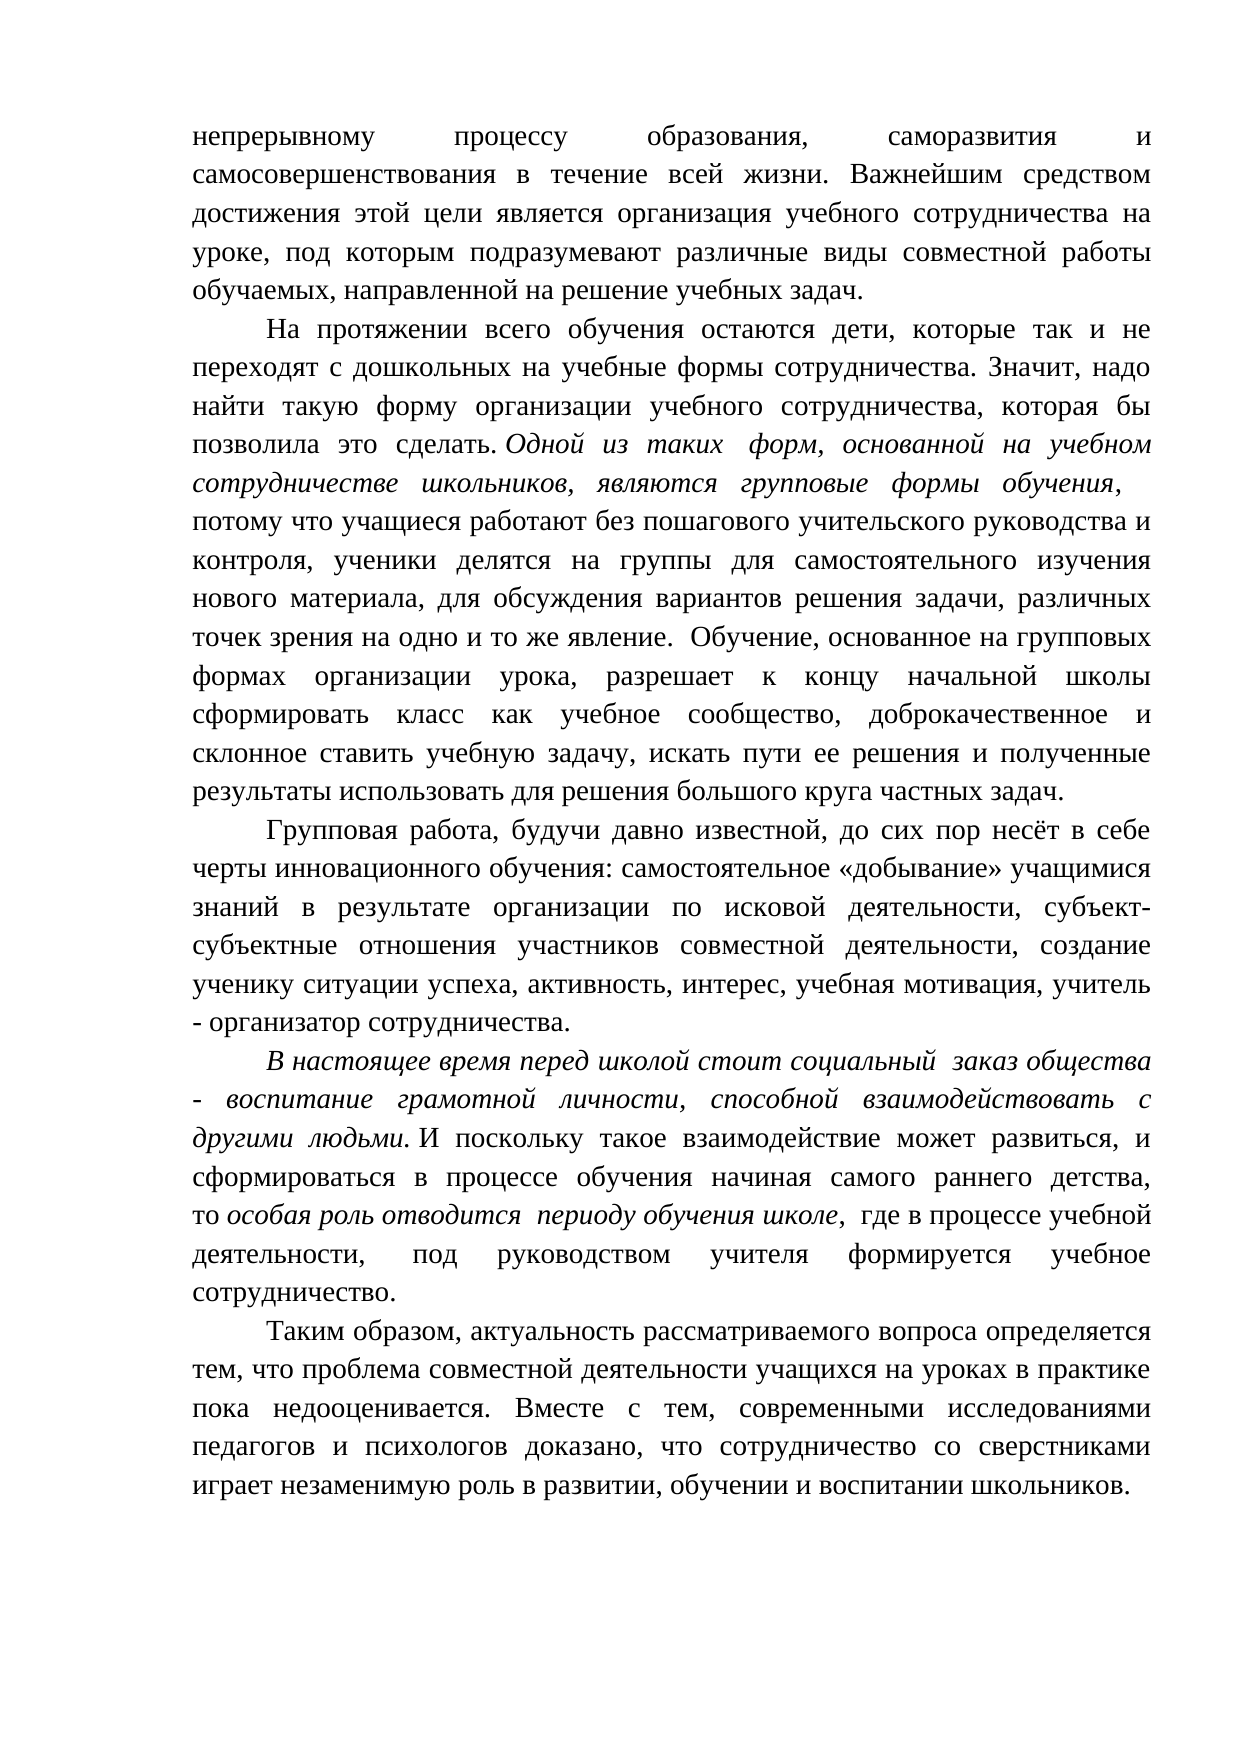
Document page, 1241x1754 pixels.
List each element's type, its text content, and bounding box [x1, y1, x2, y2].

text Таким образом, актуальность рассматриваемого вопроса определяется тем, что проблема совместной деятельности учащихся на уроках в практике пока недооценивается. Вместе с тем, современными исследованиями педагогов и психологов доказано, что сотрудничество со сверстниками играет незаменимую роль в развитии, обучении и воспитании школьников. [192, 1313, 1152, 1501]
text Групповая работа, будучи давно известной, до сих пор несёт в себе черты инновационного обучения: самостоятельное «добывание» учащимися знаний в результате организации по исковой деятельности, субъект-субъектные отношения участников совместной деятельности, создание ученику ситуации успеха, активность, интерес, учебная мотивация, учитель - организатор сотрудничества. [192, 812, 1152, 1038]
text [192, 118, 1152, 306]
text На протяжении всего обучения остаются дети, которые так и не переходят с дошкольных на учебные формы сотрудничества. Значит, надо найти такую форму организации учебного сотрудничества, которая бы позволила это сделать. Одной из таких форм, основанной на учебном сотрудничестве школьников, являются групповые формы обучения, потому что учащиеся работают без пошагового учительского руководства и контроля, ученики делятся на группы для самостоятельного изучения нового материала, для обсуждения вариантов решения задачи, различных точек зрения на одно и то же явление. Обучение, основанное на групповых формах организации урока, разрешает к концу начальной школы сформировать класс как учебное сообщество, доброкачественное и склонное ставить учебную задачу, искать пути ее решения и полученные результаты использовать для решения большого круга частных задач. [192, 311, 1152, 807]
text В настоящее время перед школой стоит социальный заказ общества - воспитание грамотной личности, способной взаимодействовать с другими людьми. И поскольку такое взаимодействие может развиться, и сформироваться в процессе обучения начиная самого раннего детства, то особая роль отводится периоду обучения школе, где в процессе учебной деятельности, под руководством учителя формируется учебное сотрудничество. [192, 1043, 1152, 1308]
